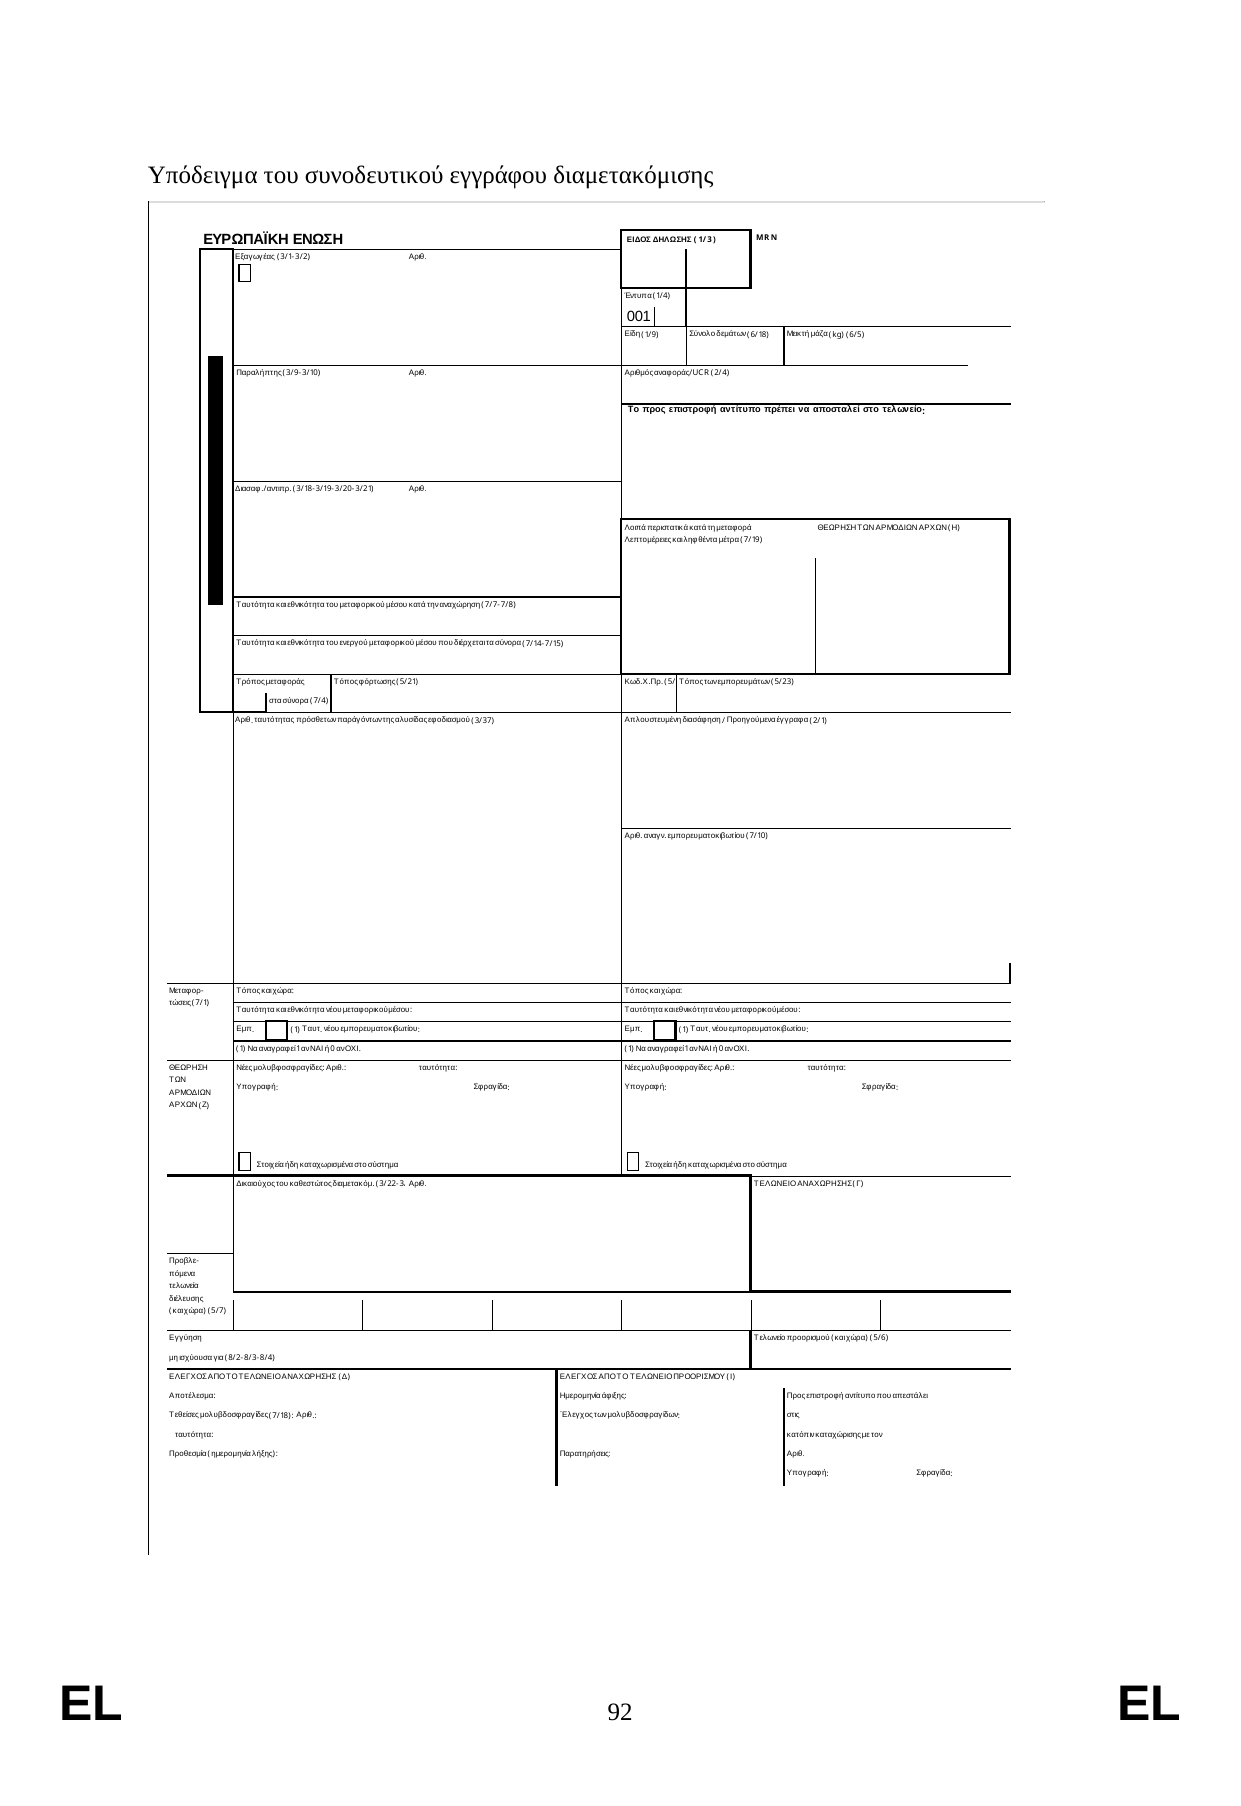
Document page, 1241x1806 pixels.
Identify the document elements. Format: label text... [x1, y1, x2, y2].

text Υπόδειγμα του συνοδευτικού εγγράφου διαμετακόμισης [148, 160, 1093, 189]
